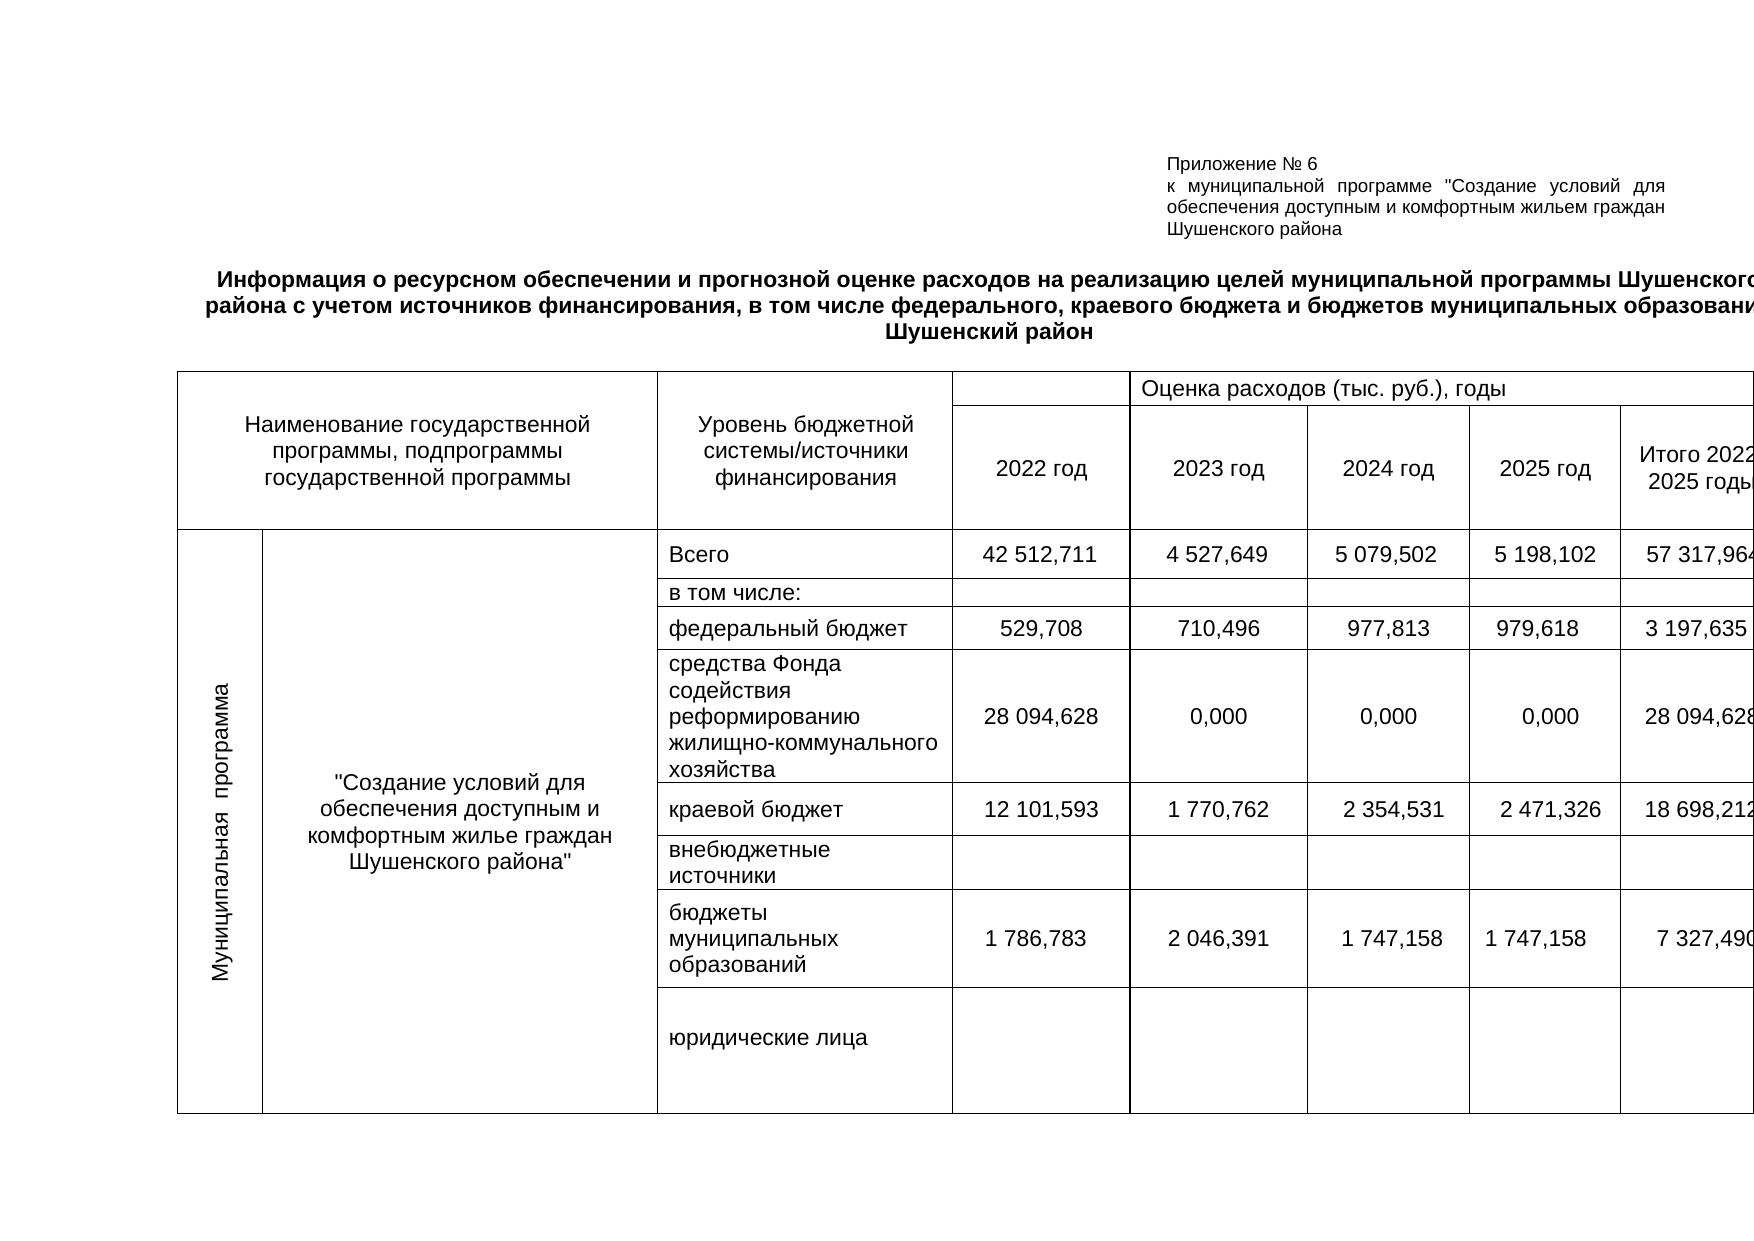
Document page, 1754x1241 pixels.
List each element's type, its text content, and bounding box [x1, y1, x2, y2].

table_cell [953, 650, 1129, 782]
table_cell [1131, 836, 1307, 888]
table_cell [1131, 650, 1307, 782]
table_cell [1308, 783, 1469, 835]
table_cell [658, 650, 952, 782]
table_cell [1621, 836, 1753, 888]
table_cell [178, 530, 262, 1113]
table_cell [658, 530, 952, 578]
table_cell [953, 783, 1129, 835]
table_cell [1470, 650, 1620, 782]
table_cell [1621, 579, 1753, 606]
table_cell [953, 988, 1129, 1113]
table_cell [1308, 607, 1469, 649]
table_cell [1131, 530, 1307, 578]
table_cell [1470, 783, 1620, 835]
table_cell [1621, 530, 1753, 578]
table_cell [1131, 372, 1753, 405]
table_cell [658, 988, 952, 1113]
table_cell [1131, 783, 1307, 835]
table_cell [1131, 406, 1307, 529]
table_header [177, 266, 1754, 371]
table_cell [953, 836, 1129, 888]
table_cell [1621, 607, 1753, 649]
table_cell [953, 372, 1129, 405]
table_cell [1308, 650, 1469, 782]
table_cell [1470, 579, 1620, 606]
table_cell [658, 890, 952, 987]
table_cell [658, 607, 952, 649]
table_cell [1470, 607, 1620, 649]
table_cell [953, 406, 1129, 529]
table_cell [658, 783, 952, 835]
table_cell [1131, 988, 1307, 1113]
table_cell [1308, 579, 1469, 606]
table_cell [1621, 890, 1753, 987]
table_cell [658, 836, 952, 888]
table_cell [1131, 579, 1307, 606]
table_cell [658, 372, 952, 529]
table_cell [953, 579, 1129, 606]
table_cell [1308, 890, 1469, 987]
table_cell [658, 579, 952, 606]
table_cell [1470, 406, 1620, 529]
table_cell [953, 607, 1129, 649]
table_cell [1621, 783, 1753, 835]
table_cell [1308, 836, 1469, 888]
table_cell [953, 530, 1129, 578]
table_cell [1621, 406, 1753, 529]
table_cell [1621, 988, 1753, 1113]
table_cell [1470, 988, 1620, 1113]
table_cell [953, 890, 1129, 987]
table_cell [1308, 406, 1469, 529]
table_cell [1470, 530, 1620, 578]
text Приложение № 6 [1167, 153, 1665, 174]
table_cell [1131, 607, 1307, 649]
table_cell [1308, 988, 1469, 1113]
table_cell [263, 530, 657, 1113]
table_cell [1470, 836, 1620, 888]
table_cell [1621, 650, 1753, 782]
text к муниципальной программе "Создание условий для обеспечения доступным и комфортным жильем граждан Шушенского района [1167, 174, 1665, 239]
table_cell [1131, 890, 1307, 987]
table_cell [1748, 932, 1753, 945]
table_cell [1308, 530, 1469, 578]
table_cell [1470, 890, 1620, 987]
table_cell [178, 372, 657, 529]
